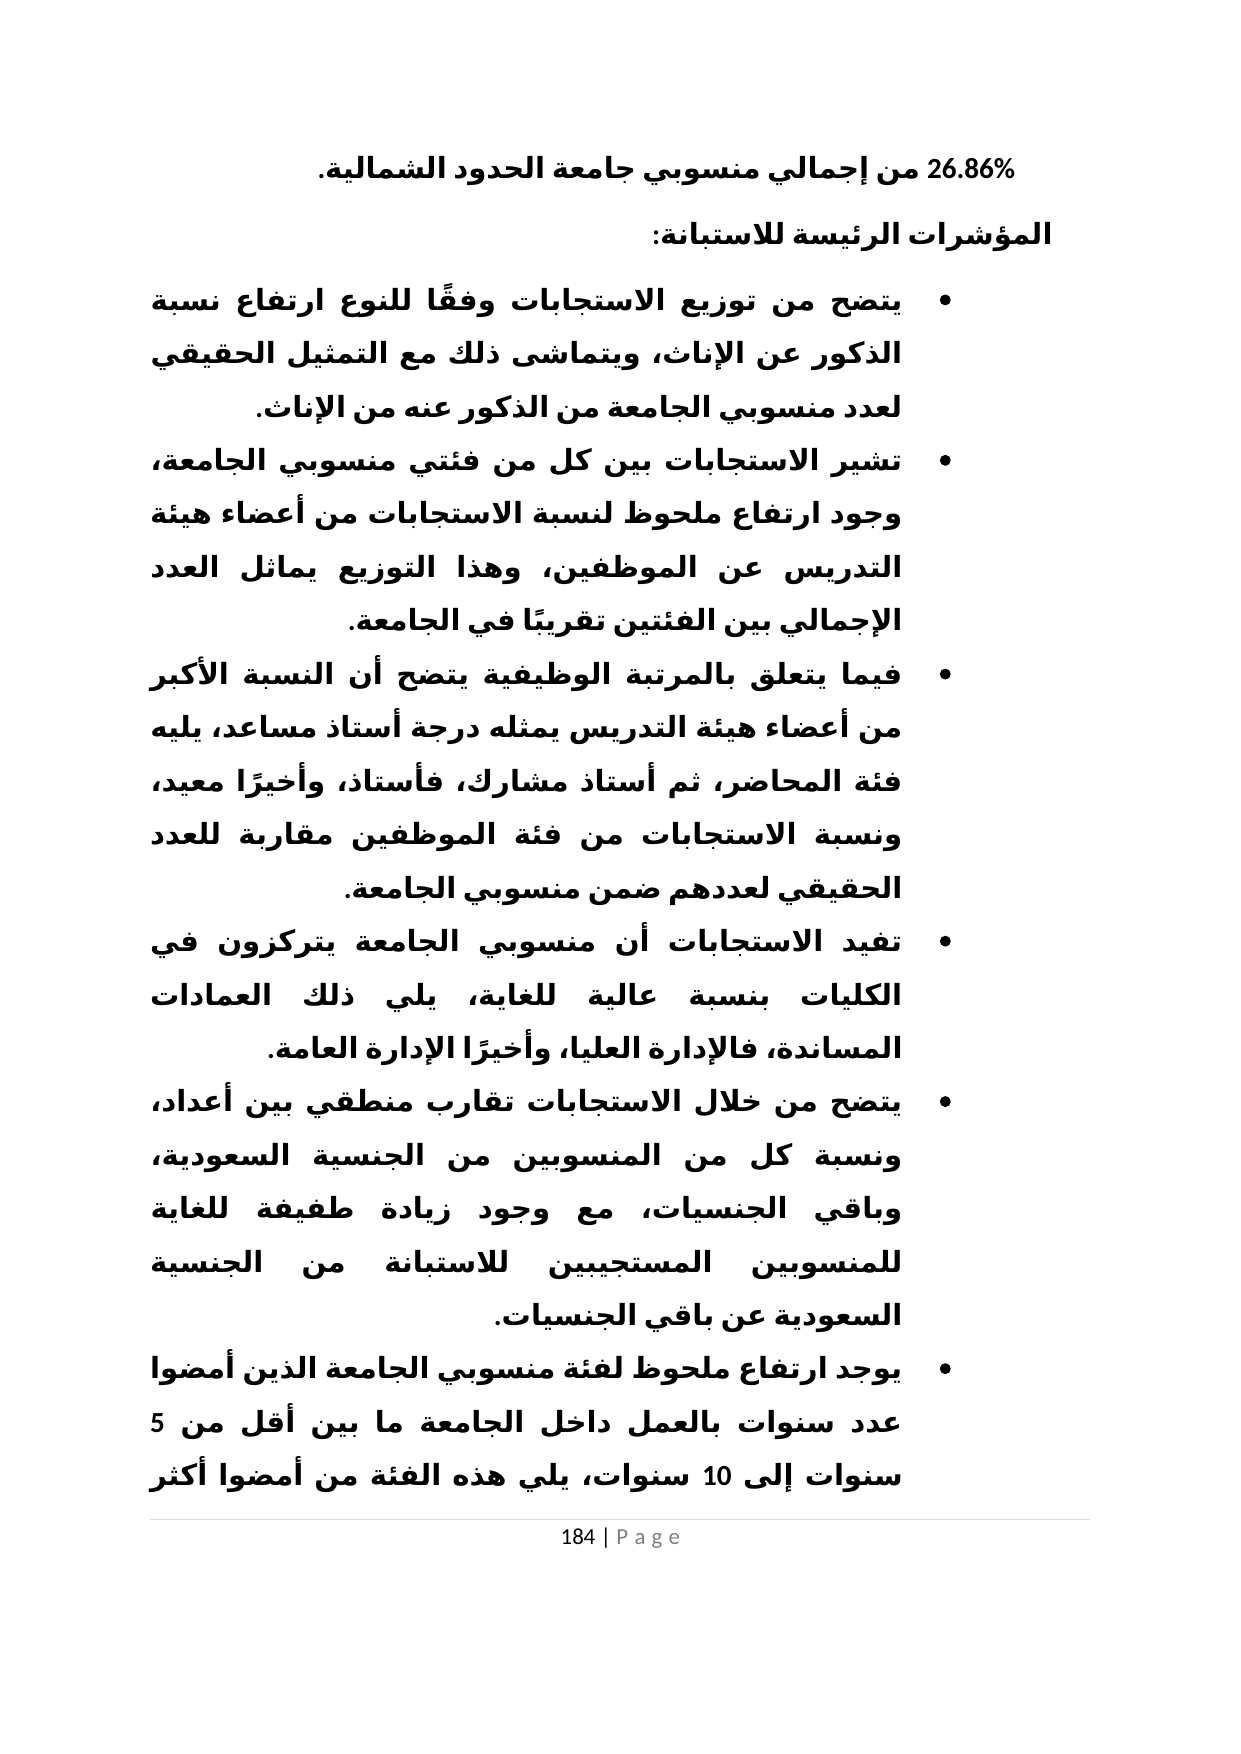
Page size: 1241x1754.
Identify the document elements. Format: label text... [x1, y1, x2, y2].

list تشير الاستجابات بين كل من فئتي منسوبي الجامعة، وجود ارتفاع ملحوظ لنسبة الاستجابات من أعضاء هيئة التدريس عن الموظفين، وهذا التوزيع يماثل العدد الإجمالي بين الفئتين تقريبًا في الجامعة. [150, 442, 940, 638]
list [150, 1351, 940, 1493]
text المؤشرات الرئيسة للاستبانة: [150, 216, 1053, 252]
list تفيد الاستجابات أن منسوبي الجامعة يتركزون في الكليات بنسبة عالية للغاية، يلي ذلك العمادات المساندة، فالإدارة العليا، وأخيرًا الإدارة العامة. [150, 923, 940, 1066]
list يتضح من خلال الاستجابات تقارب منطقي بين أعداد، ونسبة كل من المنسوبين من الجنسية السعودية، وباقي الجنسيات، مع وجود زيادة طفيفة للغاية للمنسوبين المستجيبين للاستبانة من الجنسية السعودية عن باقي الجنسيات. [150, 1083, 940, 1333]
list فيما يتعلق بالمرتبة الوظيفية يتضح أن النسبة الأكبر من أعضاء هيئة التدريس يمثله درجة أستاذ مساعد، يليه فئة المحاضر، ثم أستاذ مشارك، فأستاذ، وأخيرًا معيد، ونسبة الاستجابات من فئة الموظفين مقاربة للعدد الحقيقي لعددهم ضمن منسوبي الجامعة. [150, 656, 940, 905]
list 26.86% من إجمالي منسوبي جامعة الحدود الشمالية. [150, 150, 1015, 186]
list يتضح من توزيع الاستجابات وفقًا للنوع ارتفاع نسبة الذكور عن الإناث، ويتماشى ذلك مع التمثيل الحقيقي لعدد منسوبي الجامعة من الذكور عنه من الإناث. [150, 282, 940, 424]
